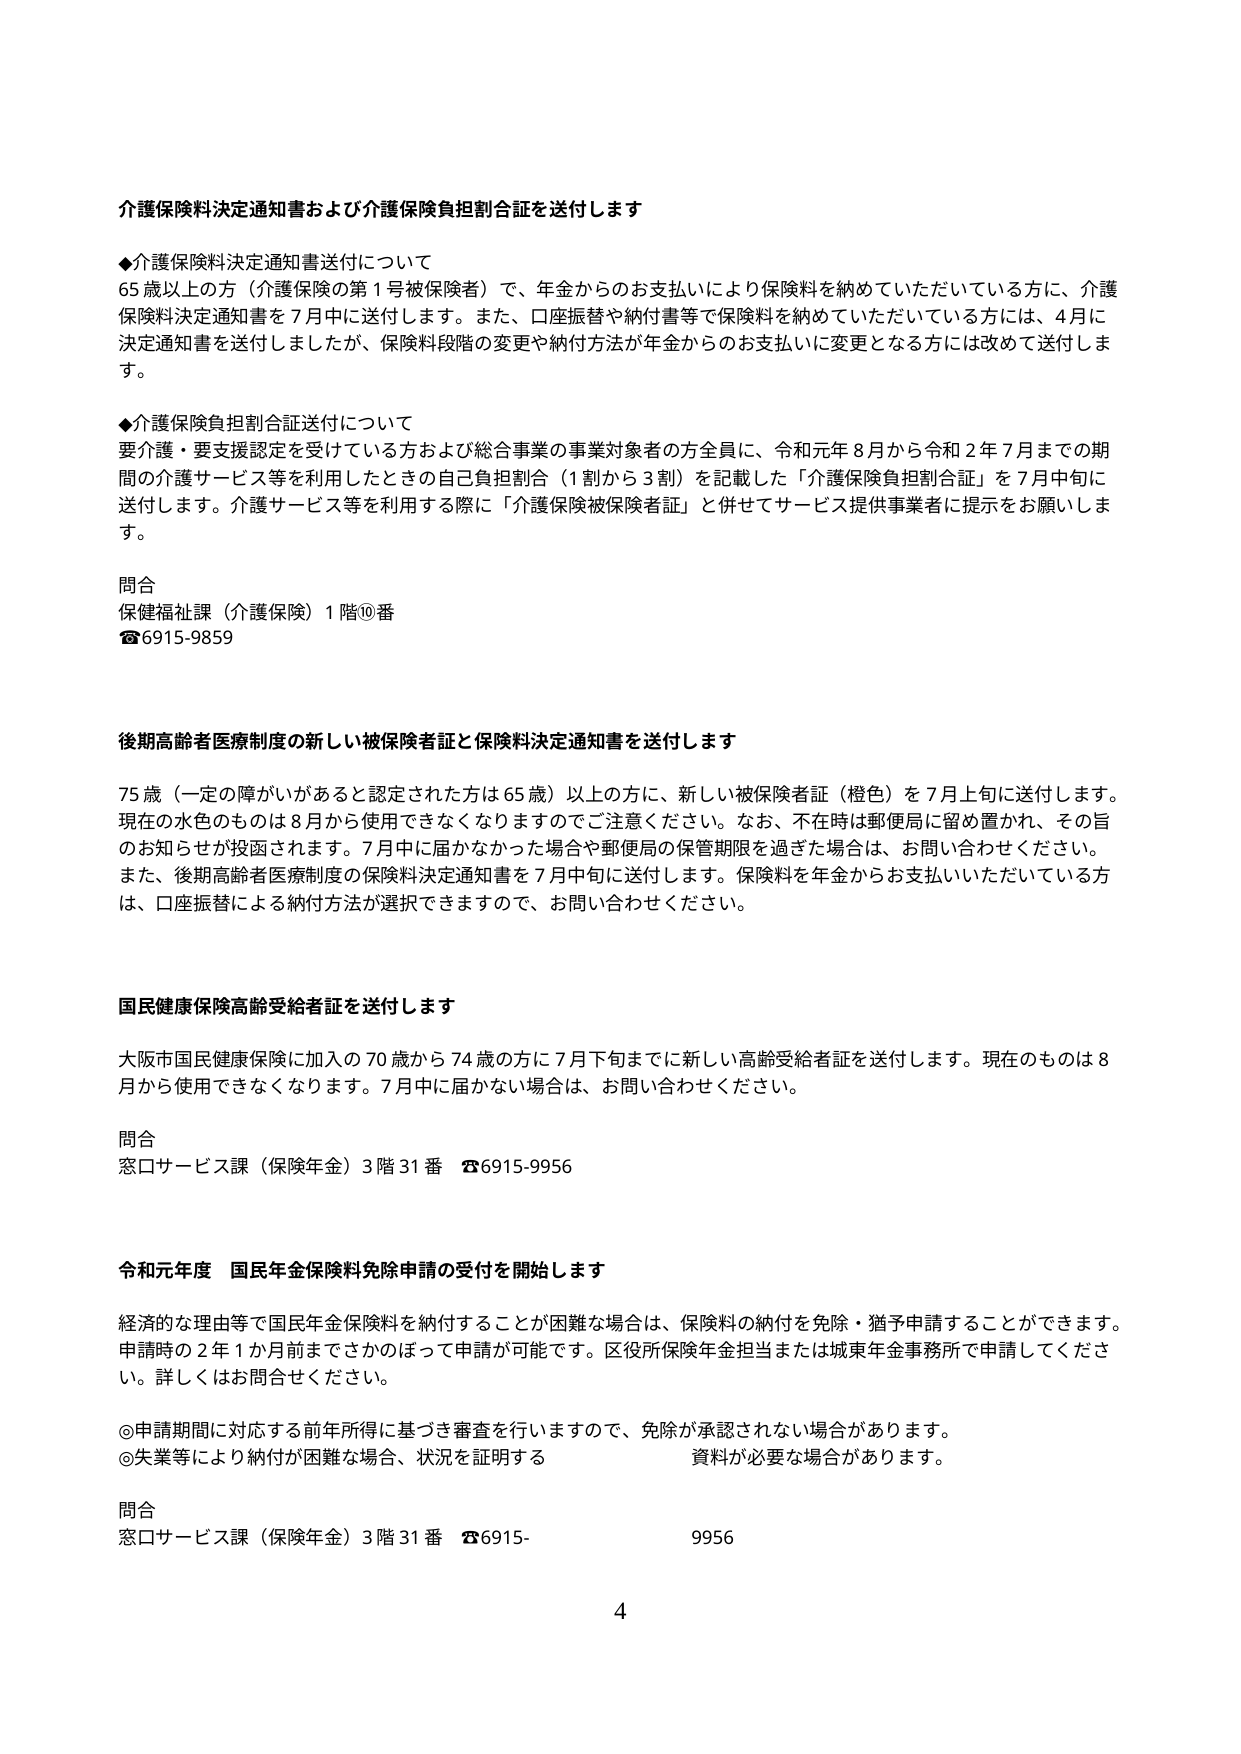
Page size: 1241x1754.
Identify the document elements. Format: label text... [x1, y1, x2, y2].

text ◆介護保険負担割合証送付について [118, 409, 1122, 436]
text ◆介護保険料決定通知書送付について [118, 247, 1122, 274]
text 窓口サービス課（保険年金）3階31番 ☎6915-9956 [118, 1522, 1122, 1549]
text また、後期高齢者医療制度の保険料決定通知書を7月中旬に送付します。保険料を年金からお支払いいただいている方は、口座振替による納付方法が選択できますので、お問い合わせください。 [118, 861, 1122, 915]
text 問合 [118, 1124, 1122, 1152]
text 保健福祉課（介護保険）1階⑩番 [118, 597, 1122, 625]
text 75歳（一定の障がいがあると認定された方は65歳）以上の方に、新しい被保険者証（橙色）を7月上旬に送付します。現在の水色のものは8月から使用できなくなりますのでご注意ください。なお、不在時は郵便局に留め置かれ、その旨のお知らせが投函されます。7月中に届かなかった場合や郵便局の保管期限を過ぎた場合は、お問い合わせください。 [118, 779, 1122, 861]
text ☎6915-9859 [118, 625, 1122, 650]
text 令和元年度 国民年金保険料免除申請の受付を開始します [118, 1256, 1122, 1283]
text ◎失業等により納付が困難な場合、状況を証明する資料が必要な場合があります。 [118, 1442, 1122, 1470]
text 後期高齢者医療制度の新しい被保険者証と保険料決定通知書を送付します [118, 727, 1122, 754]
text 大阪市国民健康保険に加入の70歳から74歳の方に7月下旬までに新しい高齢受給者証を送付します。現在のものは8月から使用できなくなります。7月中に届かない場合は、お問い合わせください。 [118, 1045, 1122, 1099]
text 窓口サービス課（保険年金）3階31番 ☎6915-9956 [118, 1152, 1122, 1179]
text 65歳以上の方（介護保険の第1号被保険者）で、年金からのお支払いにより保険料を納めていただいている方に、介護保険料決定通知書を7月中に送付します。また、口座振替や納付書等で保険料を納めていただいている方には、4月に決定通知書を送付しましたが、保険料段階の変更や納付方法が年金からのお支払いに変更となる方には改めて送付します。 [118, 274, 1122, 383]
text 国民健康保険高齢受給者証を送付します [118, 992, 1122, 1019]
text 要介護・要支援認定を受けている方および総合事業の事業対象者の方全員に、令和元年8月から令和2年7月までの期間の介護サービス等を利用したときの自己負担割合（1割から3割）を記載した「介護保険負担割合証」を7月中旬に送付します。介護サービス等を利用する際に「介護保険被保険者証」と併せてサービス提供事業者に提示をお願いします。 [118, 436, 1122, 545]
text 経済的な理由等で国民年金保険料を納付することが困難な場合は、保険料の納付を免除・猶予申請することができます。申請時の2年1か月前までさかのぼって申請が可能です。区役所保険年金担当または城東年金事務所で申請してください。詳しくはお問合せください。 [118, 1308, 1122, 1390]
text 問合 [118, 570, 1122, 597]
text 介護保険料決定通知書および介護保険負担割合証を送付します [118, 195, 1122, 222]
text 問合 [118, 1495, 1122, 1522]
text ◎申請期間に対応する前年所得に基づき審査を行いますので、免除が承認されない場合があります。 [118, 1415, 1122, 1442]
